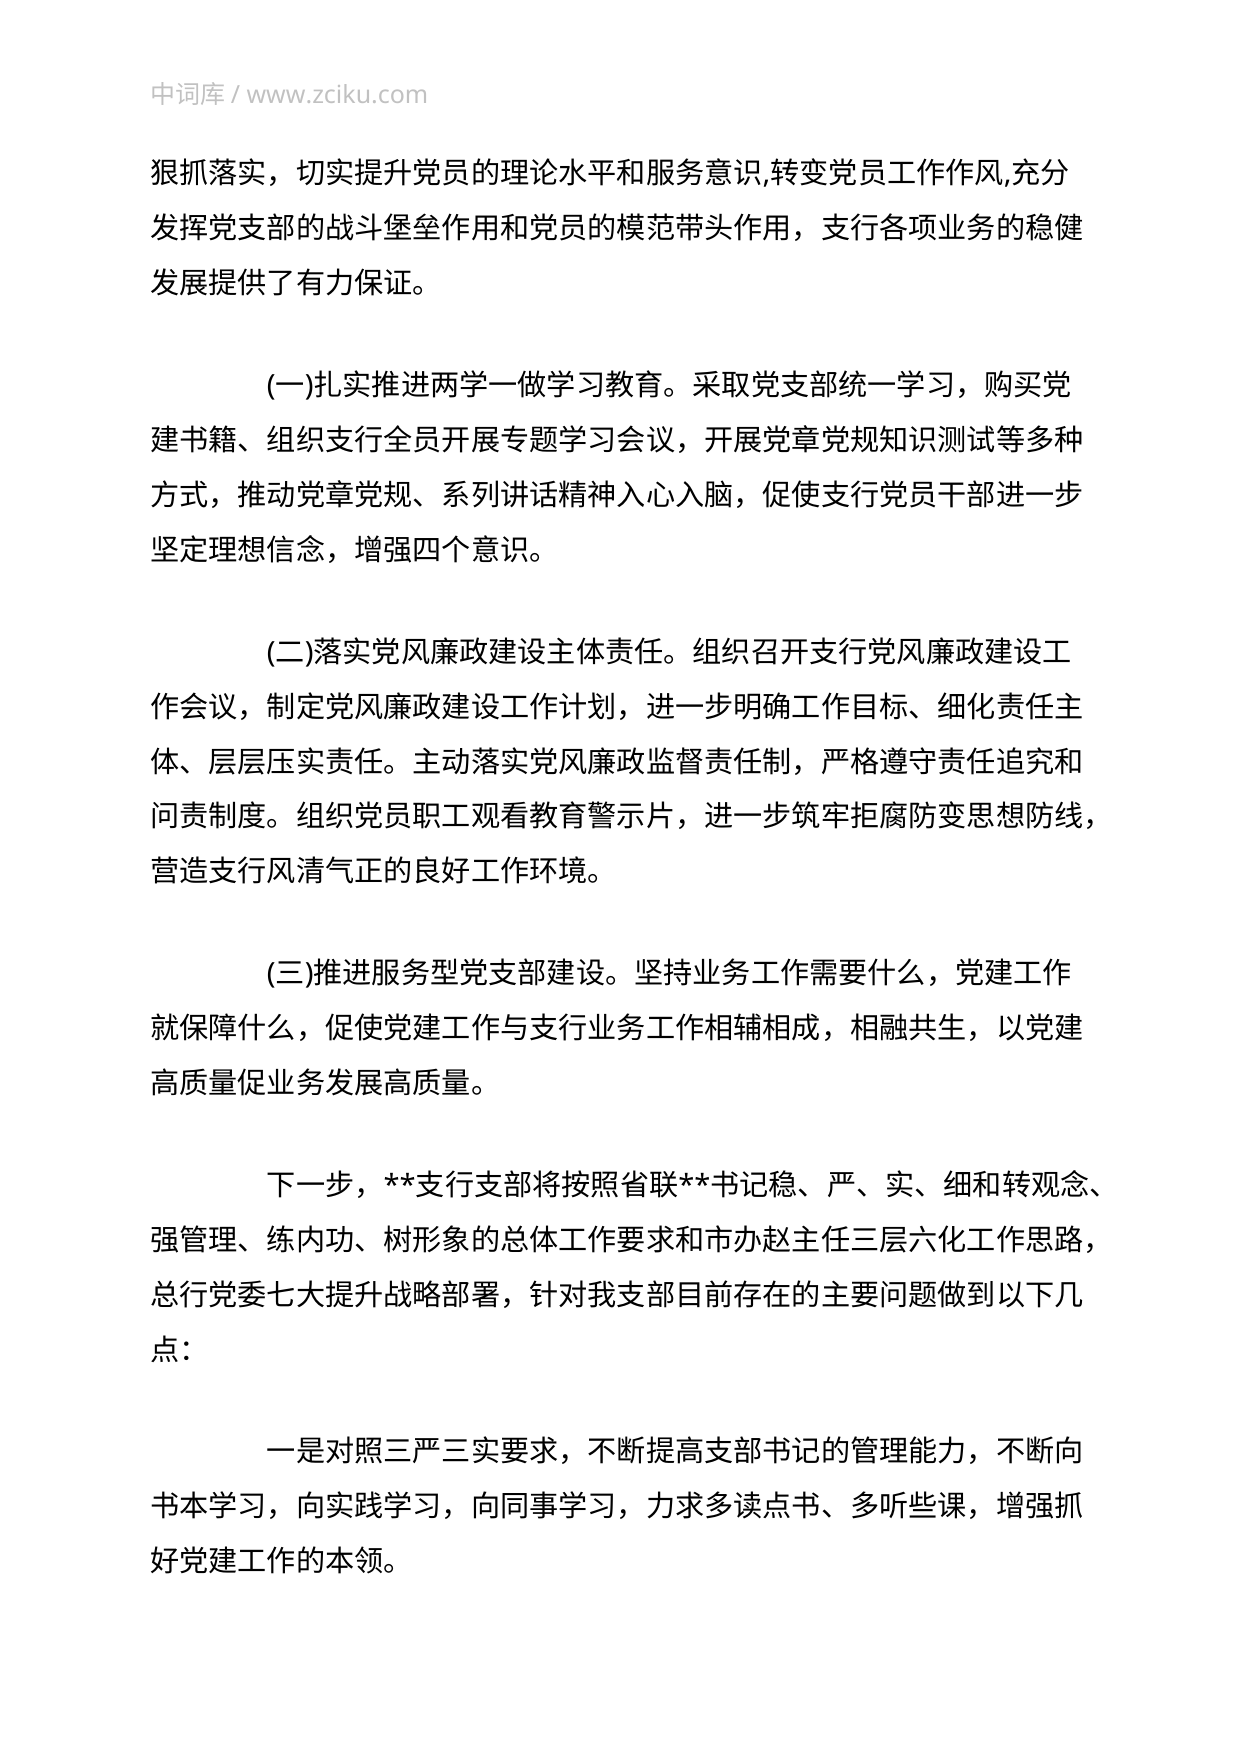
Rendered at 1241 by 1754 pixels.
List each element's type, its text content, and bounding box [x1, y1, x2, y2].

text (二)落实党风廉政建设主体责任。组织召开支行党风廉政建设工作会议，制定党风廉政建设工作计划，进一步明确工作目标、细化责任主体、层层压实责任。主动落实党风廉政监督责任制，严格遵守责任追究和问责制度。组织党员职工观看教育警示片，进一步筑牢拒腐防变思想防线，营造支行风清气正的良好工作环境。 [150, 628, 1090, 890]
text 一是对照三严三实要求，不断提高支部书记的管理能力，不断向书本学习，向实践学习，向同事学习，力求多读点书、多听些课，增强抓好党建工作的本领。 [150, 1428, 1090, 1580]
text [150, 150, 1090, 302]
text 下一步，**支行支部将按照省联**书记稳、严、实、细和转观念、强管理、练内功、树形象的总体工作要求和市办赵主任三层六化工作思路，总行党委七大提升战略部署，针对我支部目前存在的主要问题做到以下几点： [150, 1161, 1090, 1368]
text (一)扎实推进两学一做学习教育。采取党支部统一学习，购买党建书籍、组织支行全员开展专题学习会议，开展党章党规知识测试等多种方式，推动党章党规、系列讲话精神入心入脑，促使支行党员干部进一步坚定理想信念，增强四个意识。 [150, 362, 1090, 569]
text (三)推进服务型党支部建设。坚持业务工作需要什么，党建工作就保障什么，促使党建工作与支行业务工作相辅相成，相融共生，以党建高质量促业务发展高质量。 [150, 950, 1090, 1102]
